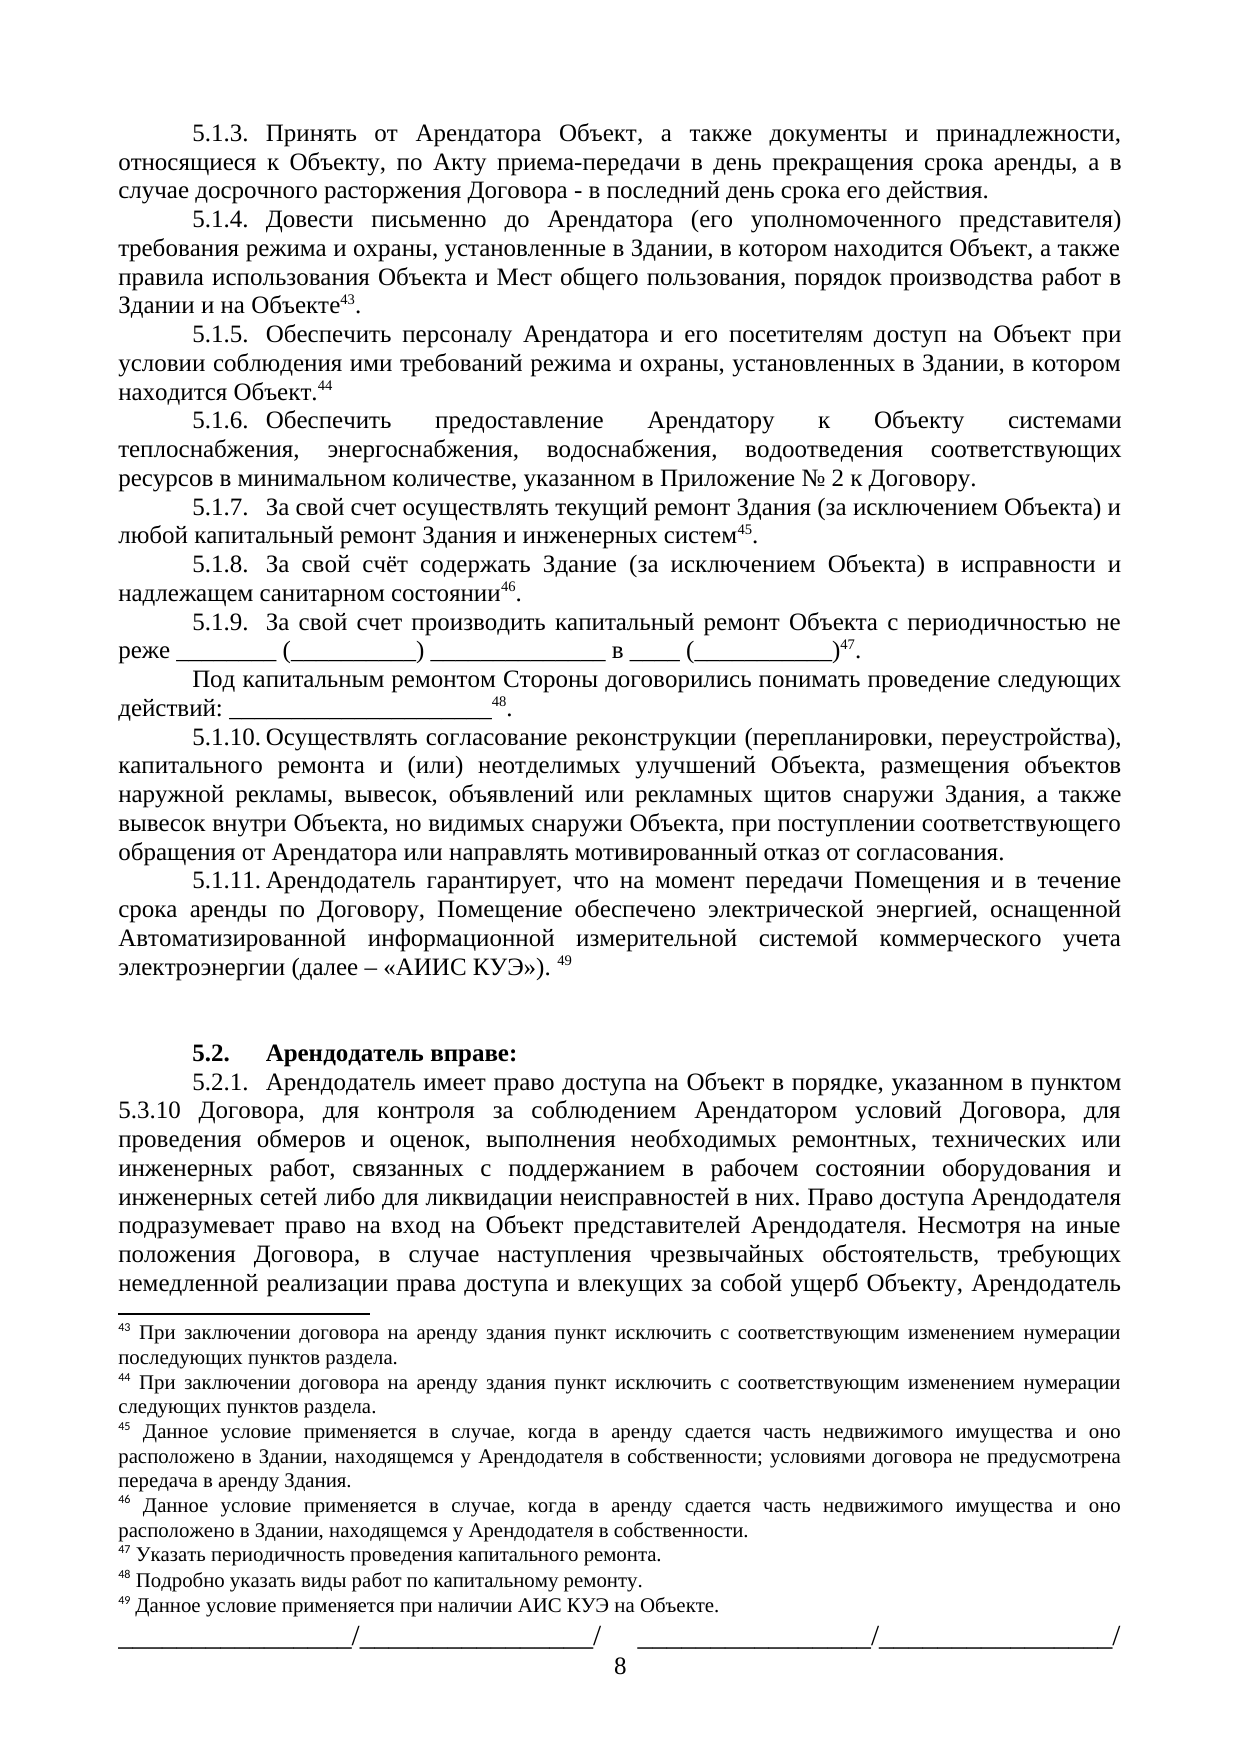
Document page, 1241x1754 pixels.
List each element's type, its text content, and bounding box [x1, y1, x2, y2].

list За свой счёт содержать Здание (за исключением Объекта) в исправности и надлежащем санитарном состоянии. [118, 549, 1122, 607]
list Принять от Арендатора Объект, а также документы и принадлежности, относящиеся к Объекту, по Акту приема-передачи в день прекращения срока аренды, а в случае досрочного расторжения Договора - в последний день срока его действия. [118, 118, 1122, 204]
list Арендодатель вправе: [118, 1038, 1122, 1067]
text Под капитальным ремонтом Стороны договорились понимать проведение следующих действий: _____________________. [118, 664, 1122, 722]
list За свой счет производить капитальный ремонт Объекта с периодичностью не реже ________ (__________) ______________ в ____ (___________). [118, 607, 1122, 664]
list Обеспечить предоставление Арендатору к Объекту системами теплоснабжения, энергоснабжения, водоснабжения, водоотведения соответствующих ресурсов в минимальном количестве, указанном в Приложение № 2 к Договору. [118, 406, 1122, 492]
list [118, 1067, 1122, 1297]
list Арендодатель гарантирует, что на момент передачи Помещения и в течение срока аренды по Договору, Помещение обеспечено электрической энергией, оснащенной Автоматизированной информационной измерительной системой коммерческого учета электроэнергии (далее – «АИИС КУЭ»). [118, 866, 1122, 981]
list За свой счет осуществлять текущий ремонт Здания (за исключением Объекта) и любой капитальный ремонт Здания и инженерных систем. [118, 492, 1122, 549]
list Осуществлять согласование реконструкции (перепланировки, переустройства), капитального ремонта и (или) неотделимых улучшений Объекта, размещения объектов наружной рекламы, вывесок, объявлений или рекламных щитов снаружи Здания, а также вывесок внутри Объекта, но видимых снаружи Объекта, при поступлении соответствующего обращения от Арендатора или направлять мотивированный отказ от согласования. [118, 722, 1122, 866]
list Довести письменно до Арендатора (его уполномоченного представителя) требования режима и охраны, установленные в Здании, в котором находится Объект, а также правила использования Объекта и Мест общего пользования, порядок производства работ в Здании и на Объекте. [118, 204, 1122, 319]
list Обеспечить персоналу Арендатора и его посетителям доступ на Объект при условии соблюдения ими требований режима и охраны, установленных в Здании, в котором находится Объект. [118, 319, 1122, 406]
